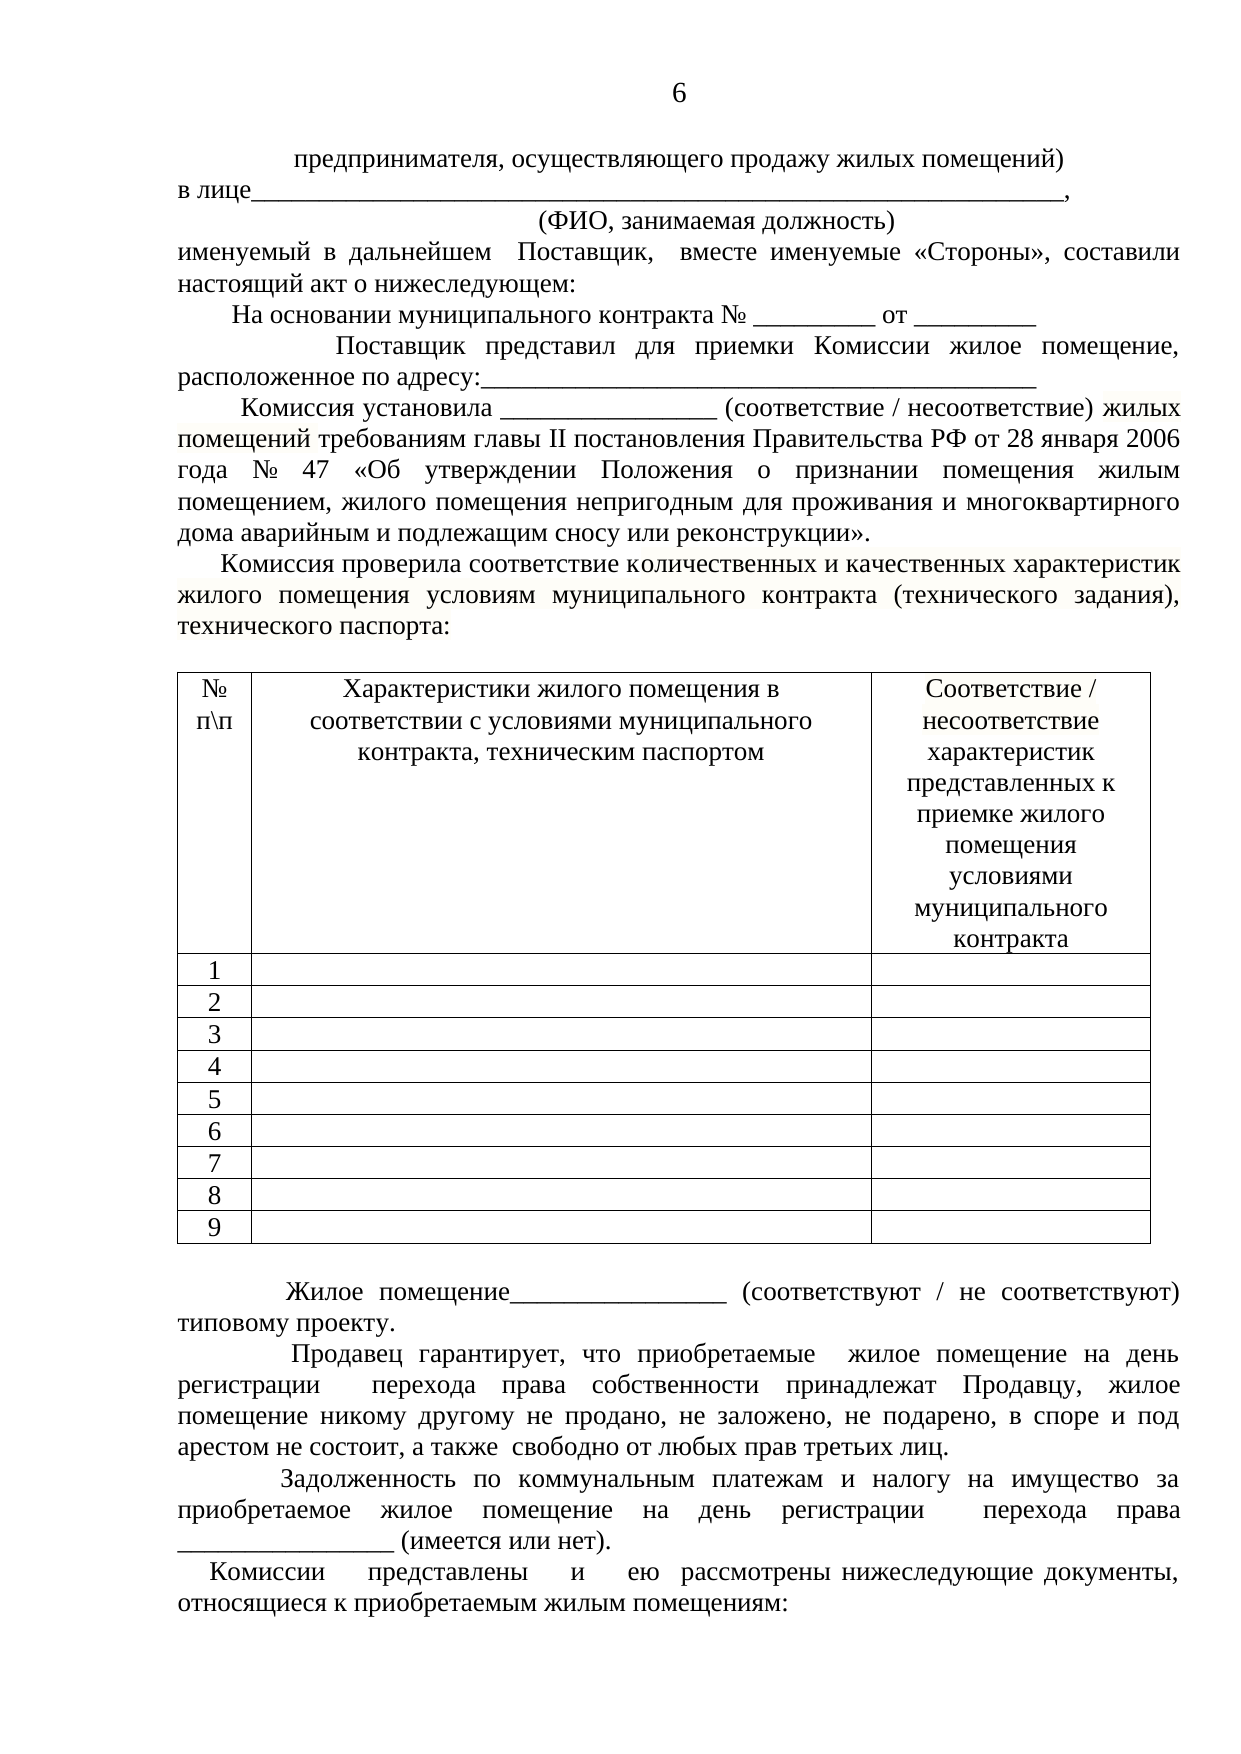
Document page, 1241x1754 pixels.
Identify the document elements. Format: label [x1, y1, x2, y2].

table_header [166, 142, 1192, 1617]
